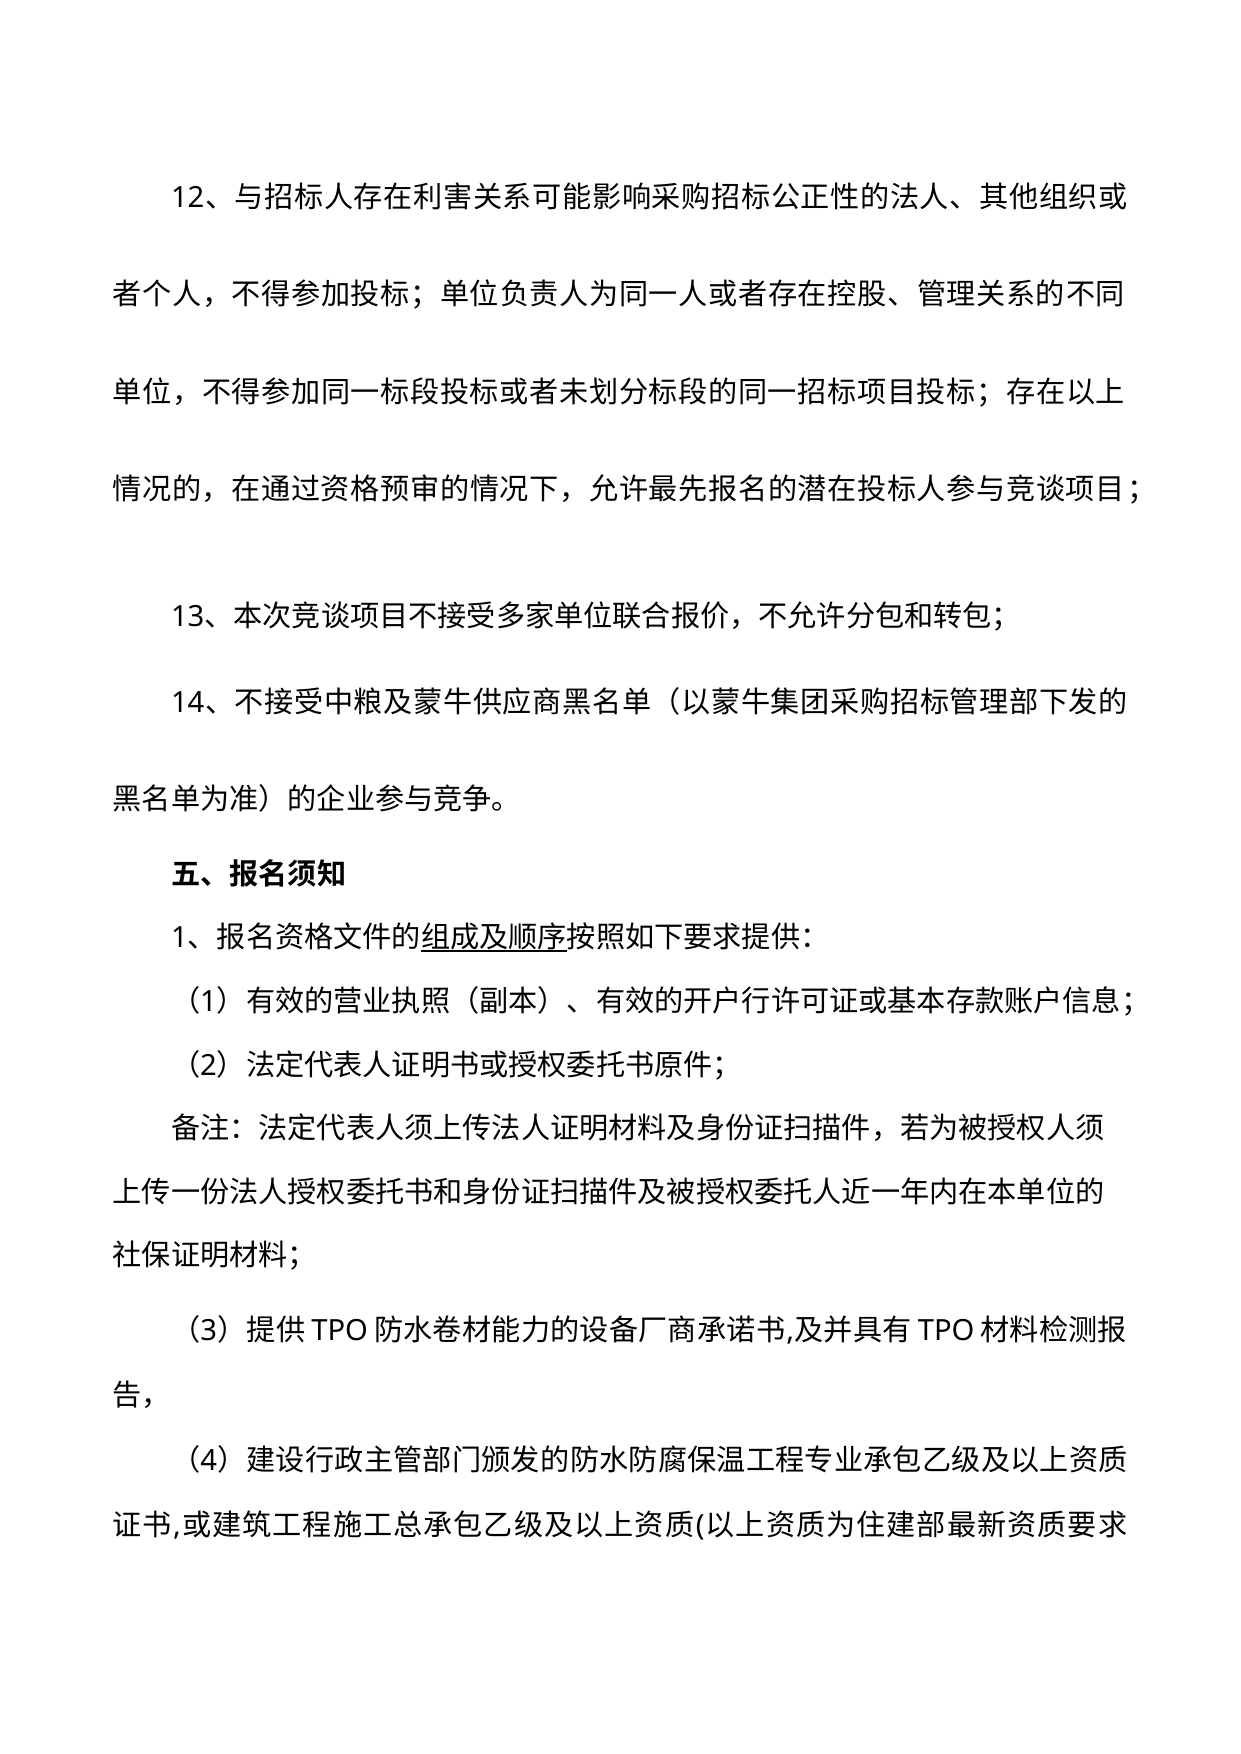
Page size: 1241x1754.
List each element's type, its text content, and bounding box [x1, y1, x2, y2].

text 五、报名须知 [112, 851, 1128, 893]
text 12、与招标人存在利害关系可能影响采购招标公正性的法人、其他组织或者个人，不得参加投标；单位负责人为同一人或者存在控股、管理关系的不同单位，不得参加同一标段投标或者未划分标段的同一招标项目投标；存在以上情况的，在通过资格预审的情况下，允许最先报名的潜在投标人参与竞谈项目； [112, 162, 1128, 568]
text 1、报名资格文件的组成及顺序按照如下要求提供： [112, 914, 1128, 956]
text （2）法定代表人证明书或授权委托书原件； [112, 1041, 1128, 1083]
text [112, 1425, 1128, 1555]
text 备注：法定代表人须上传法人证明材料及身份证扫描件，若为被授权人须上传一份法人授权委托书和身份证扫描件及被授权委托人近一年内在本单位的社保证明材料； [112, 1105, 1128, 1274]
text 14、不接受中粮及蒙牛供应商黑名单（以蒙牛集团采购招标管理部下发的黑名单为准）的企业参与竞争。 [112, 667, 1128, 829]
text （3）提供TPO防水卷材能力的设备厂商承诺书,及并具有TPO材料检测报告， [112, 1295, 1128, 1425]
text （1）有效的营业执照（副本）、有效的开户行许可证或基本存款账户信息； [112, 978, 1128, 1020]
text 13、本次竞谈项目不接受多家单位联合报价，不允许分包和转包； [112, 581, 1128, 646]
